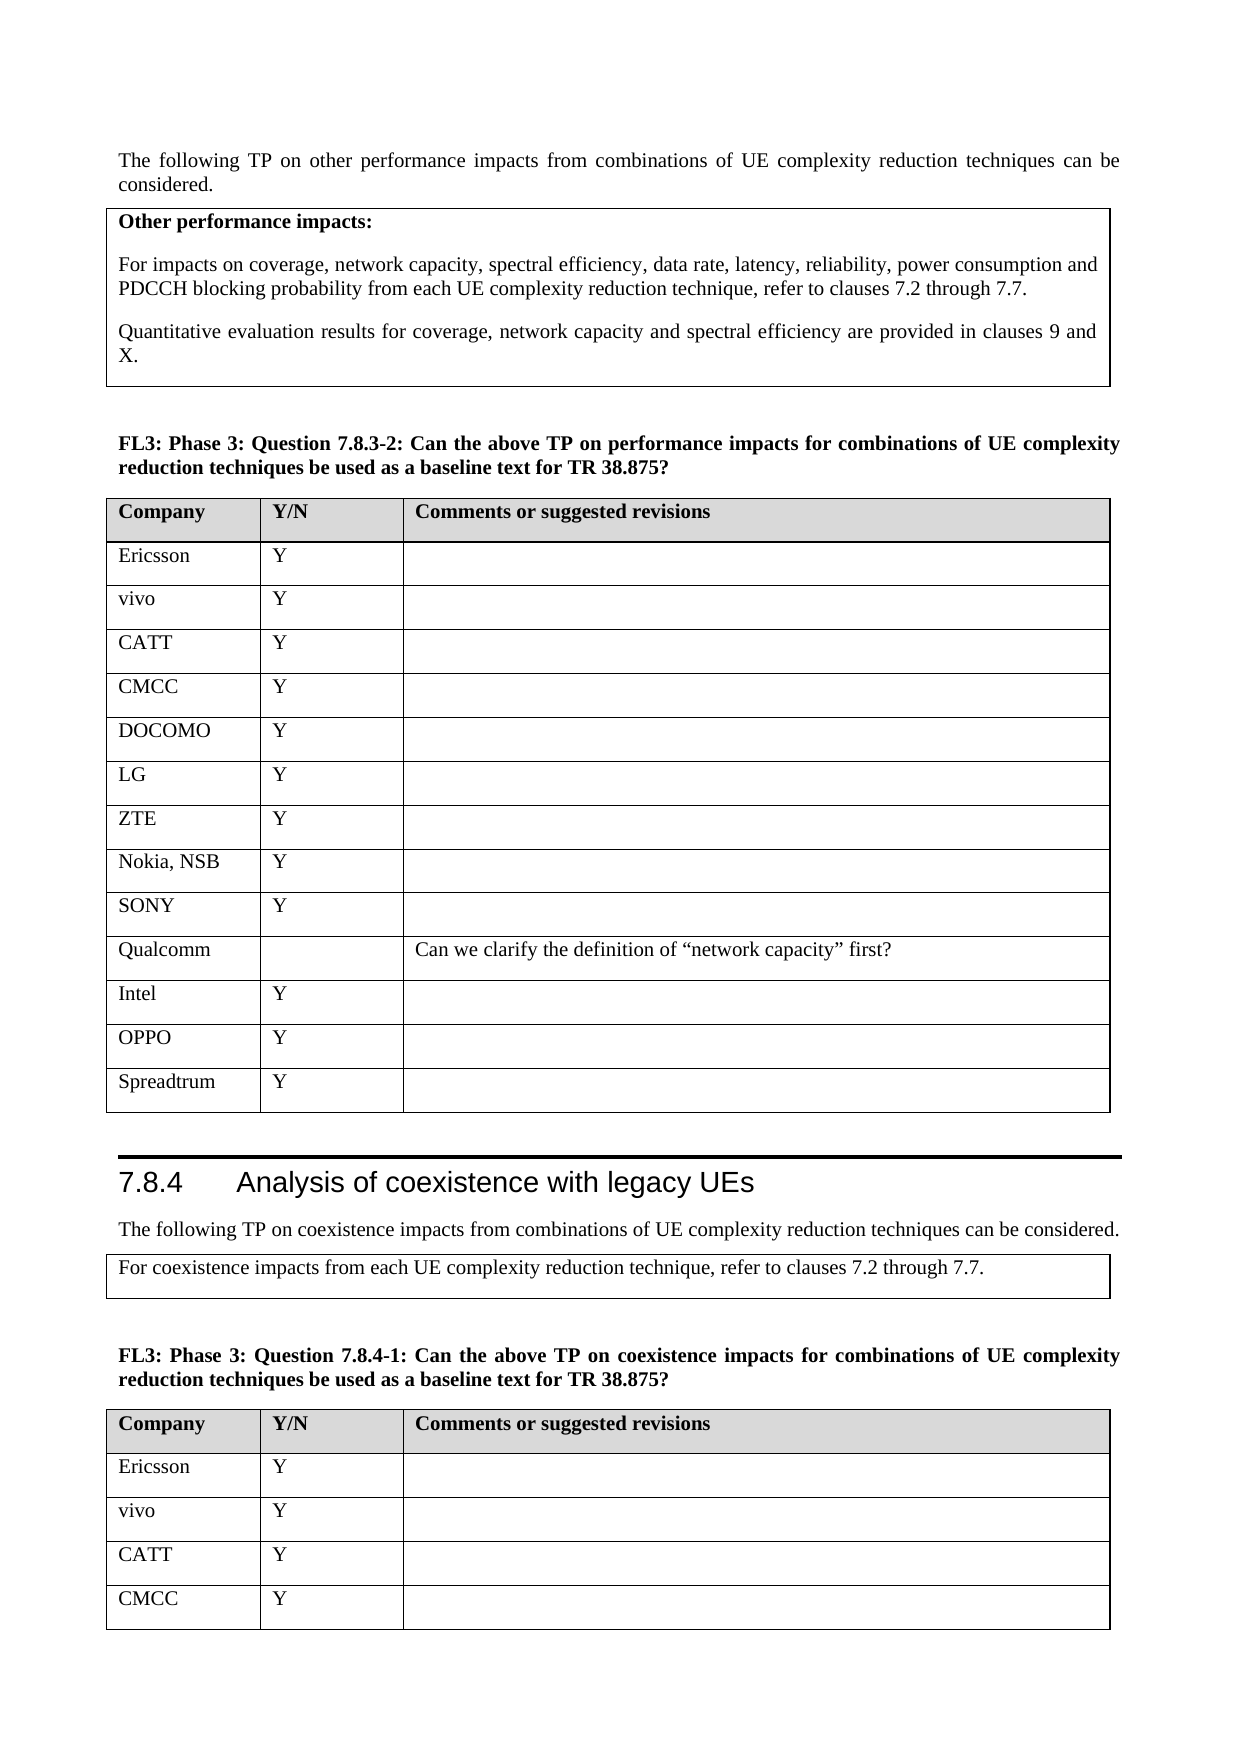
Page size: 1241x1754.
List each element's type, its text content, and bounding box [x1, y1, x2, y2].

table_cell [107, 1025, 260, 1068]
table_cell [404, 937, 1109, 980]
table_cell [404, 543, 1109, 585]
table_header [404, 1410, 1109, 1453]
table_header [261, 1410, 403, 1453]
text The following TP on coexistence impacts from combinations of UE complexity reduction techniques can be considered. [118, 1217, 1122, 1241]
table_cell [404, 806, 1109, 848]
text FL3: Phase 3: Question 7.8.4-1: Can the above TP on coexistence impacts for combinations of UE complexity reduction techniques be used as a baseline text for TR 38.875? [118, 1342, 1122, 1391]
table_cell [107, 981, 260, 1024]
text FL3: Phase 3: Question 7.8.3-2: Can the above TP on performance impacts for combinations of UE complexity reduction techniques be used as a baseline text for TR 38.875? [118, 431, 1122, 479]
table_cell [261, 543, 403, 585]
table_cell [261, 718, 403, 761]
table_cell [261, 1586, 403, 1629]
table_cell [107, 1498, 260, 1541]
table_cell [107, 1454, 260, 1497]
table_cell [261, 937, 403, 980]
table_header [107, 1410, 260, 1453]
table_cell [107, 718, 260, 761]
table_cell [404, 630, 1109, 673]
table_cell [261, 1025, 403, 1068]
text The following TP on other performance impacts from combinations of UE complexity reduction techniques can be considered. [118, 147, 1122, 196]
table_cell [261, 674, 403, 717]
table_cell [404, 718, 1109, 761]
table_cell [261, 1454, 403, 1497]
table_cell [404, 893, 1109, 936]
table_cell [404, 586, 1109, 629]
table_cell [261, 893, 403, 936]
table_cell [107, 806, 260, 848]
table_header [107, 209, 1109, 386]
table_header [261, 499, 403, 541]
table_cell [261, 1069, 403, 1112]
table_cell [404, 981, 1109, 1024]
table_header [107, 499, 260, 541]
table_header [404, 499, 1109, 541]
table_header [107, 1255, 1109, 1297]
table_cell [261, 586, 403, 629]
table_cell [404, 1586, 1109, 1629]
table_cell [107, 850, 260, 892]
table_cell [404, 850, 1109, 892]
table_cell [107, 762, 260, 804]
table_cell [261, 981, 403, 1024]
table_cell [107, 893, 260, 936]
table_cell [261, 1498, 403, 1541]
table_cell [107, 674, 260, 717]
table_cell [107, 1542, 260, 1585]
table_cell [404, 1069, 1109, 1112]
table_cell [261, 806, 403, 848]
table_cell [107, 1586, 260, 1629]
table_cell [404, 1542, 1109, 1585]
subtitle 7.8.4 Analysis of coexistence with legacy UEs [118, 1159, 1122, 1198]
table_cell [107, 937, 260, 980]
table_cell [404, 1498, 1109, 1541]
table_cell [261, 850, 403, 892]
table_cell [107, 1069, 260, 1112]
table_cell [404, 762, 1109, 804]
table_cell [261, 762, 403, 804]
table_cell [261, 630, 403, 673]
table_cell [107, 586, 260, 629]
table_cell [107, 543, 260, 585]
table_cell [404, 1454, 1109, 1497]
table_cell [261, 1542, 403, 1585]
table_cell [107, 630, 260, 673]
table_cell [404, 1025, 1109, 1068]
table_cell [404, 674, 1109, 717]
